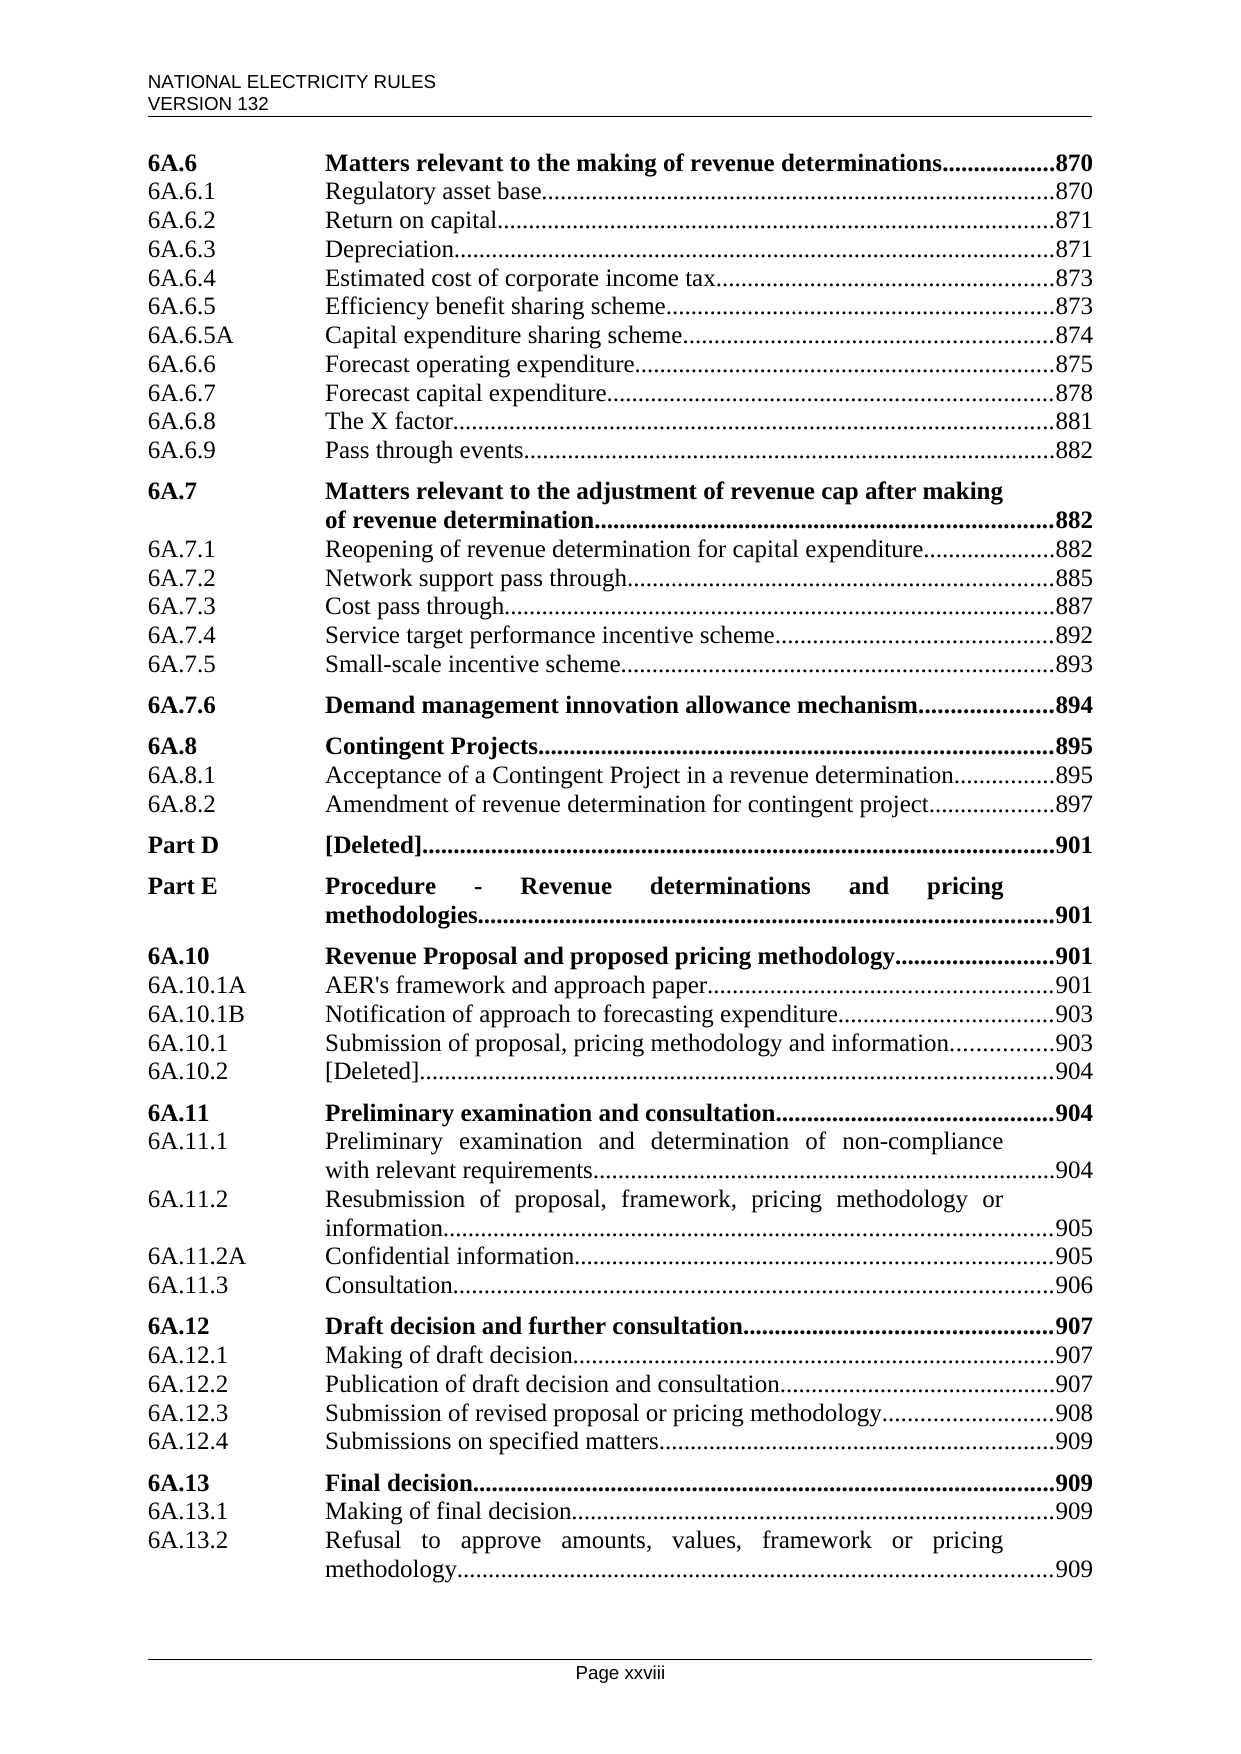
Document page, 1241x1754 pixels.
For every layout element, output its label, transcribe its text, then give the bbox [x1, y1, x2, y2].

text 6A.12.4 Submissions on specified matters 909 [148, 1426, 1004, 1455]
text 6A.6.6 Forecast operating expenditure 875 [148, 349, 1004, 378]
text 6A.11.2 Resubmission of proposal, framework, pricing methodology or information 905 [148, 1184, 1004, 1241]
text 6A.7 Matters relevant to the adjustment of revenue cap after making of revenue determination 882 [148, 476, 1004, 534]
text 6A.6.9 Pass through events 882 [148, 435, 1004, 464]
text 6A.11.3 Consultation 906 [148, 1270, 1004, 1299]
text 6A.11.1 Preliminary examination and determination of non-compliance with relevant requirements 904 [148, 1126, 1004, 1184]
text 6A.13.2 Refusal to approve amounts, values, framework or pricing methodology 909 [148, 1525, 1004, 1583]
text 6A.7.2 Network support pass through 885 [148, 563, 1004, 591]
text Part D [Deleted] 901 [148, 830, 1004, 859]
text 6A.10.2 [Deleted] 904 [148, 1056, 1004, 1085]
text Part E Procedure - Revenue determinations and pricing methodologies 901 [148, 871, 1004, 929]
text 6A.7.3 Cost pass through 887 [148, 591, 1004, 620]
text 6A.6.4 Estimated cost of corporate income tax 873 [148, 263, 1004, 291]
text 6A.6.7 Forecast capital expenditure 878 [148, 378, 1004, 406]
text 6A.12.3 Submission of revised proposal or pricing methodology 908 [148, 1398, 1004, 1426]
text 6A.6.8 The X factor 881 [148, 406, 1004, 435]
text 6A.7.6 Demand management innovation allowance mechanism 894 [148, 690, 1004, 719]
text 6A.12.1 Making of draft decision 907 [148, 1340, 1004, 1369]
text 6A.8 Contingent Projects 895 [148, 731, 1004, 760]
text 6A.8.1 Acceptance of a Contingent Project in a revenue determination 895 [148, 760, 1004, 789]
text 6A.10.1 Submission of proposal, pricing methodology and information 903 [148, 1028, 1004, 1056]
text 6A.7.4 Service target performance incentive scheme 892 [148, 620, 1004, 649]
text 6A.11.2A Confidential information 905 [148, 1241, 1004, 1270]
text 6A.13 Final decision 909 [148, 1468, 1004, 1496]
text 6A.7.1 Reopening of revenue determination for capital expenditure 882 [148, 534, 1004, 563]
text 6A.8.2 Amendment of revenue determination for contingent project 897 [148, 789, 1004, 818]
text 6A.11 Preliminary examination and consultation 904 [148, 1098, 1004, 1126]
text 6A.10.1B Notification of approach to forecasting expenditure 903 [148, 999, 1004, 1028]
text 6A.6.5 Efficiency benefit sharing scheme 873 [148, 291, 1004, 320]
text 6A.6.3 Depreciation 871 [148, 234, 1004, 263]
text 6A.13.1 Making of final decision 909 [148, 1496, 1004, 1525]
text 6A.10 Revenue Proposal and proposed pricing methodology 901 [148, 941, 1004, 970]
text 6A.6.1 Regulatory asset base 870 [148, 176, 1004, 205]
text 6A.12.2 Publication of draft decision and consultation 907 [148, 1369, 1004, 1398]
text 6A.6.5A Capital expenditure sharing scheme 874 [148, 320, 1004, 349]
text 6A.7.5 Small-scale incentive scheme 893 [148, 649, 1004, 678]
text 6A.6.2 Return on capital 871 [148, 205, 1004, 234]
text 6A.12 Draft decision and further consultation 907 [148, 1311, 1004, 1340]
text 6A.10.1A AER's framework and approach paper 901 [148, 970, 1004, 999]
text 6A.6 Matters relevant to the making of revenue determinations 870 [148, 148, 1004, 176]
